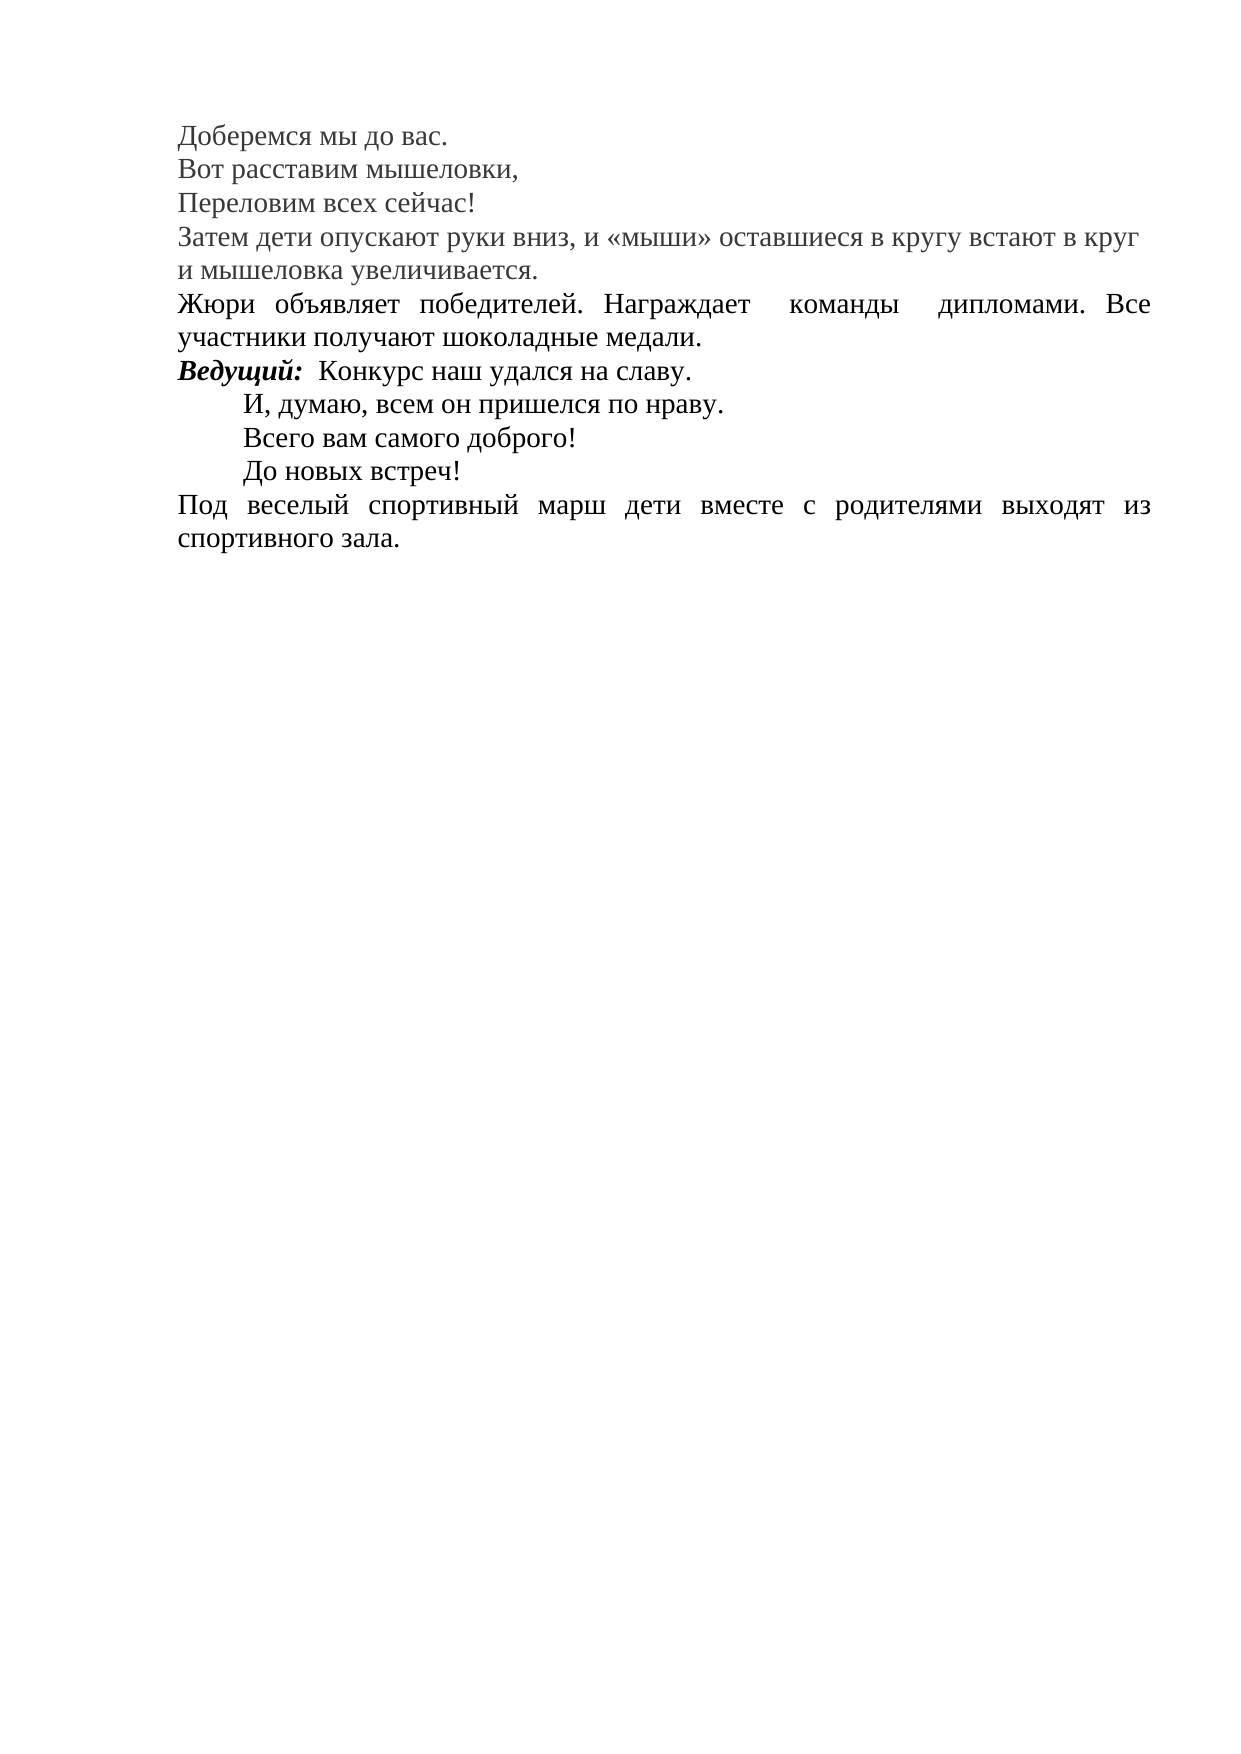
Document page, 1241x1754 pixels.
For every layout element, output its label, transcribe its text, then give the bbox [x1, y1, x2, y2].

text До новых встреч! [177, 453, 1152, 487]
text Ведущий: Конкурс наш удался на славу. [177, 353, 1152, 386]
text Затем дети опускают руки вниз, и «мыши» оставшиеся в кругу встают в круг и мышеловка увеличивается. [177, 219, 1152, 286]
text Доберемся мы до вас. [177, 118, 1152, 152]
text Вот расставим мышеловки, [177, 152, 1152, 185]
text Всего вам самого доброго! [177, 420, 1152, 453]
text Под веселый спортивный марш дети вместе с родителями выходят из спортивного зала. [177, 487, 1152, 554]
text Жюри объявляет победителей. Награждает команды дипломами. Все участники получают шоколадные медали. [177, 286, 1152, 353]
text И, думаю, всем он пришелся по нраву. [177, 386, 1152, 420]
text Переловим всех сейчас! [177, 185, 1152, 219]
